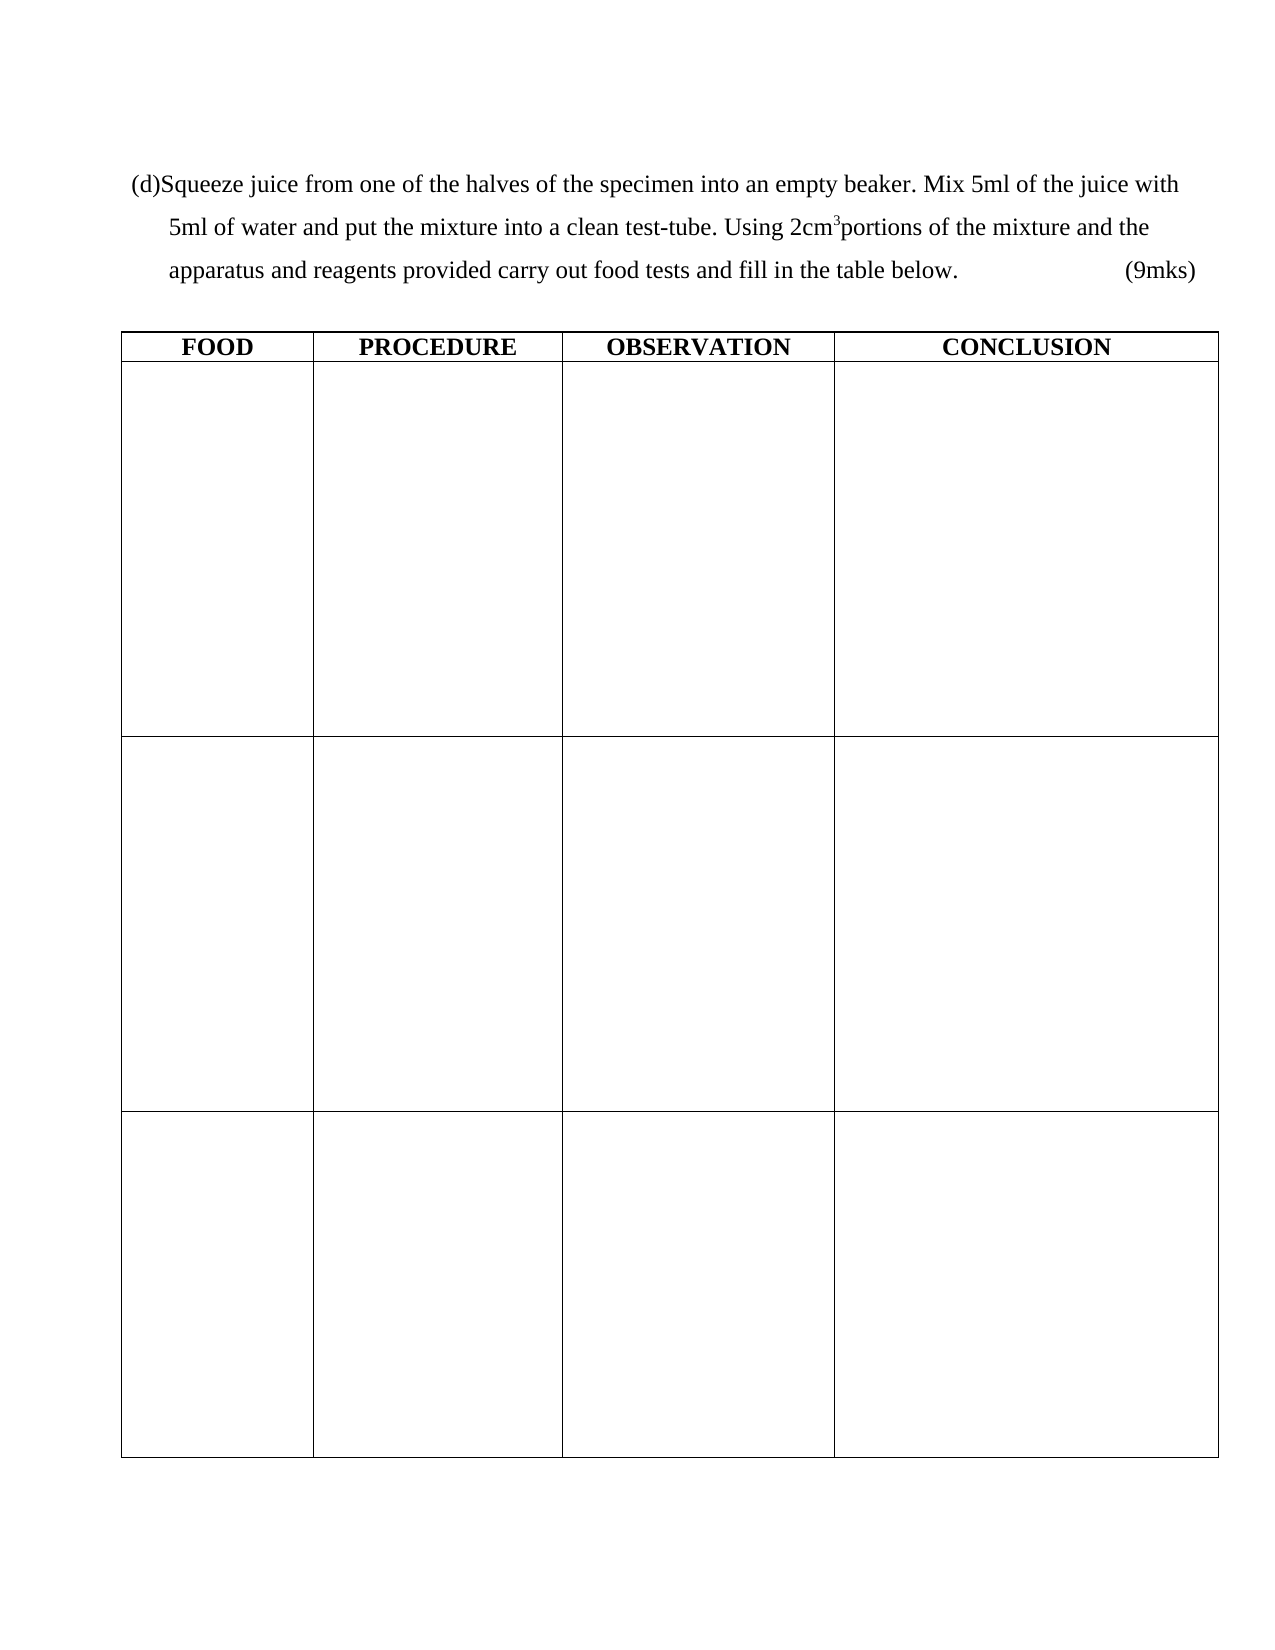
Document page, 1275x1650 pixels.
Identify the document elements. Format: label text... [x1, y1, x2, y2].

text 5ml of water and put the mixture into a clean test-tube. Using 2cm3portions of the mixture and the [75, 212, 1200, 241]
table_header FOOD [122, 333, 313, 361]
table_cell [563, 1112, 834, 1457]
table_cell [314, 737, 562, 1111]
table_cell [122, 362, 313, 736]
table_cell [563, 737, 834, 1111]
table_cell [563, 362, 834, 736]
table_header OBSERVATION [563, 333, 834, 361]
table_cell [835, 737, 1218, 1111]
text (d)Squeeze juice from one of the halves of the specimen into an empty beaker. Mix 5ml of the juice with [75, 169, 1200, 198]
table_cell [314, 362, 562, 736]
table_header CONCLUSION [835, 333, 1218, 361]
table_cell [122, 1112, 313, 1457]
table_cell [835, 1112, 1218, 1457]
table_cell [314, 1112, 562, 1457]
table_cell [835, 362, 1218, 736]
table_header PROCEDURE [314, 333, 562, 361]
text apparatus and reagents provided carry out food tests and fill in the table below. (9mks) [75, 255, 1200, 284]
table_cell [122, 737, 313, 1111]
